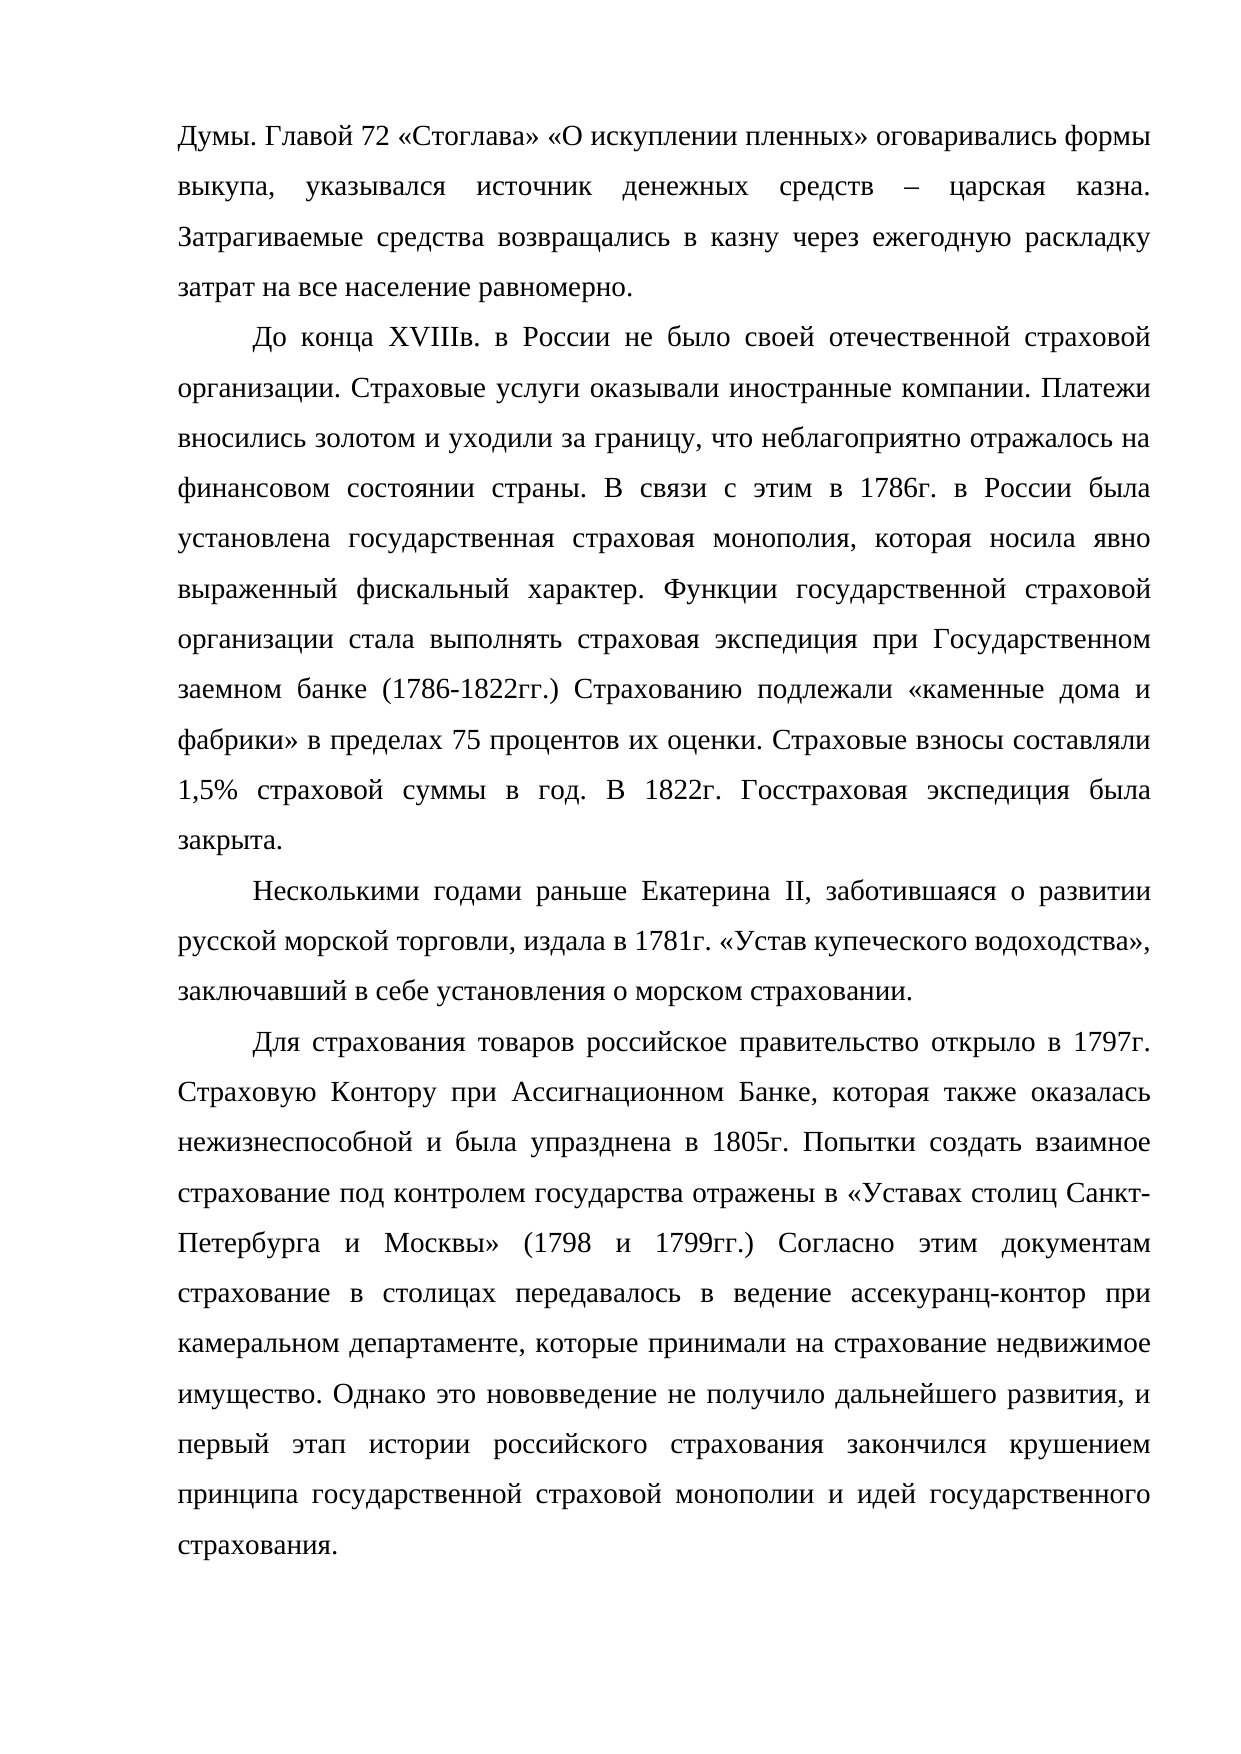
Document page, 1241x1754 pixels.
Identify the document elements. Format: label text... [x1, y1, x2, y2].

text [177, 118, 1152, 303]
text До конца XVIIIв. в России не было своей отечественной страховой организации. Страховые услуги оказывали иностранные компании. Платежи вносились золотом и уходили за границу, что неблагоприятно отражалось на финансовом состоянии страны. В связи с этим в 1786г. в России была установлена государственная страховая монополия, которая носила явно выраженный фискальный характер. Функции государственной страховой организации стала выполнять страховая экспедиция при Государственном заемном банке (1786-1822гг.) Страхованию подлежали «каменные дома и фабрики» в пределах 75 процентов их оценки. Страховые взносы составляли 1,5% страховой суммы в год. В 1822г. Госстраховая экспедиция была закрыта. [177, 319, 1152, 856]
text Несколькими годами раньше Екатерина II, заботившаяся о развитии русской морской торговли, издала в 1781г. «Устав купеческого водоходства», заключавший в себе установления о морском страховании. [177, 873, 1152, 1007]
text Для страхования товаров российское правительство открыло в 1797г. Страховую Контору при Ассигнационном Банке, которая также оказалась нежизнеспособной и была упразднена в 1805г. Попытки создать взаимное страхование под контролем государства отражены в «Уставах столиц Санкт-Петербурга и Москвы» (1798 и 1799гг.) Согласно этим документам страхование в столицах передавалось в ведение ассекуранц-контор при камеральном департаменте, которые принимали на страхование недвижимое имущество. Однако это нововведение не получило дальнейшего развития, и первый этап истории российского страхования закончился крушением принципа государственной страховой монополии и идей государственного страхования. [177, 1024, 1152, 1560]
